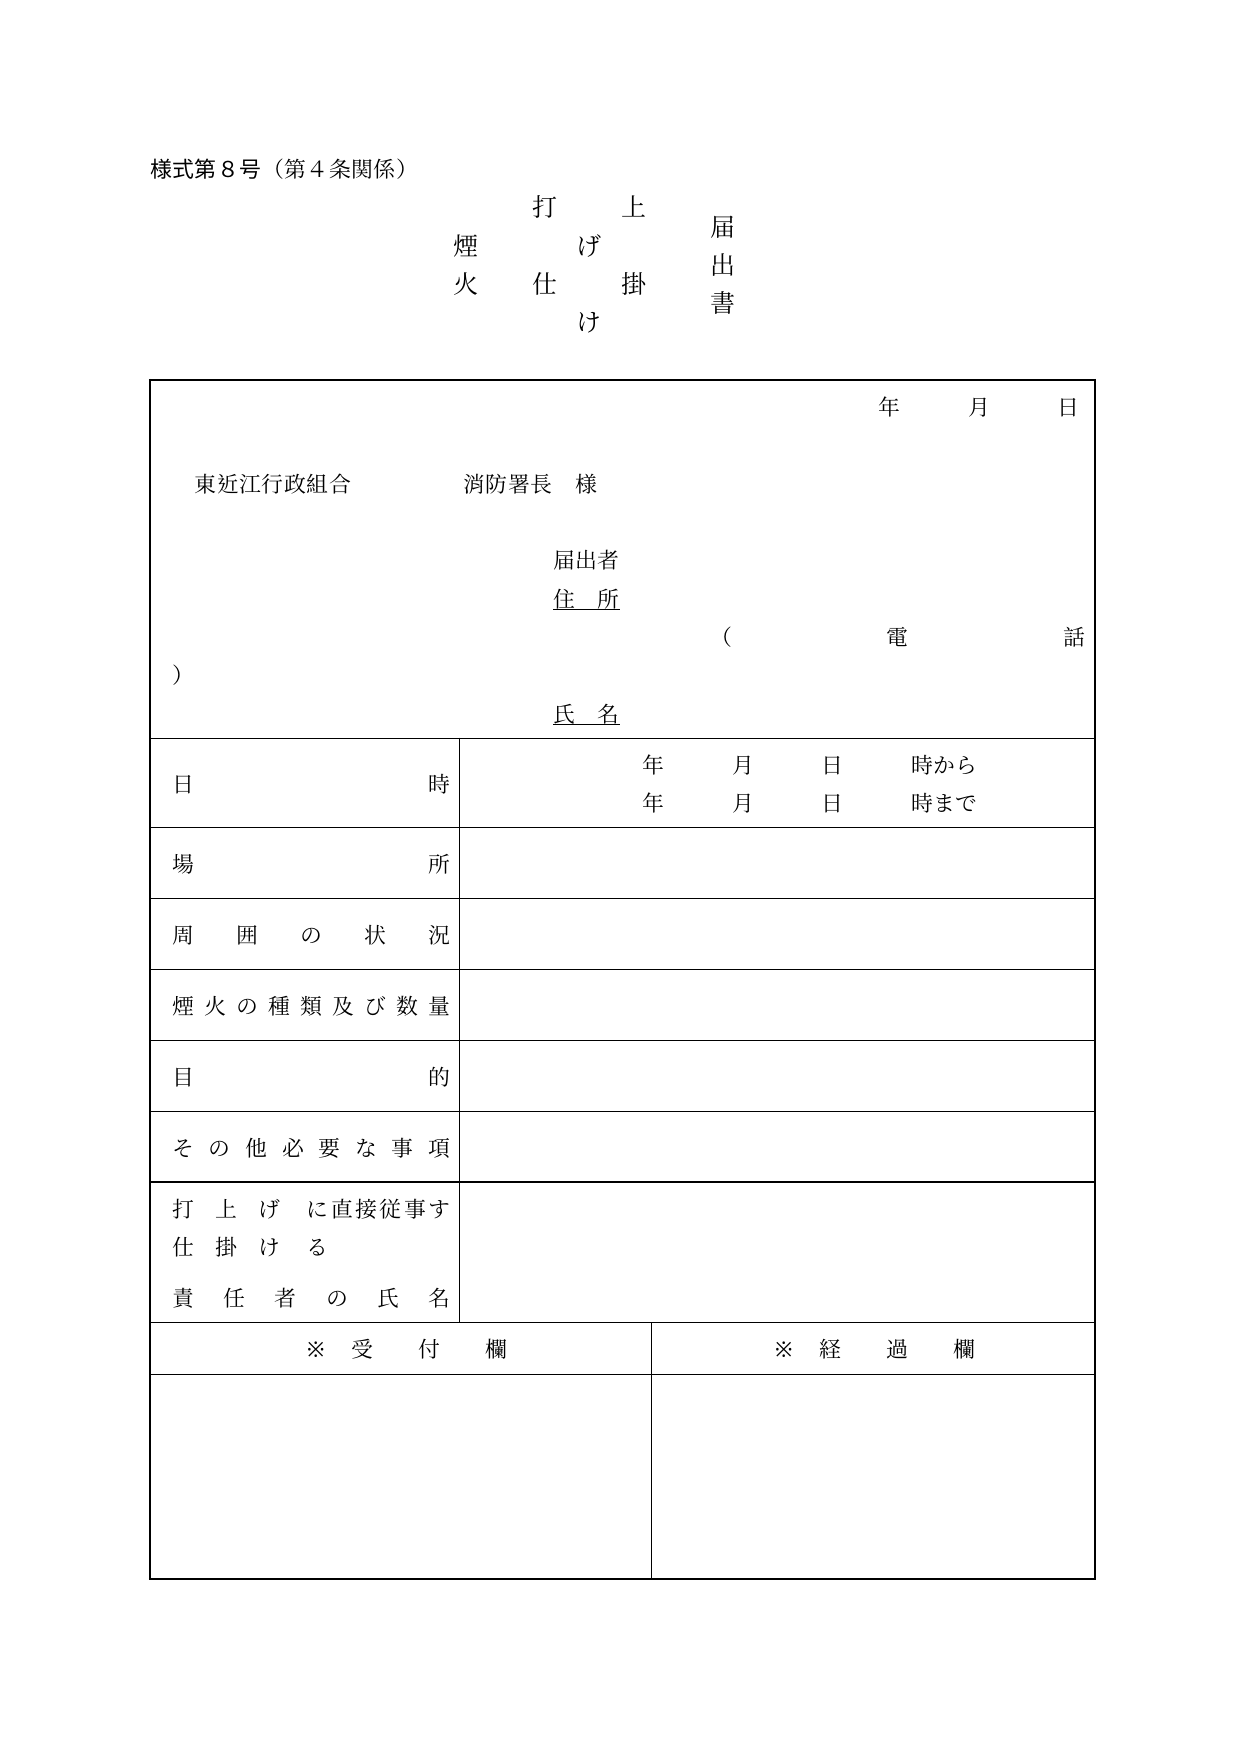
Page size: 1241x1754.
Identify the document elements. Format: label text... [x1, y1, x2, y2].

table_cell [460, 899, 1094, 969]
table_cell 年 月 日 時から 年 月 日 時まで [460, 739, 1094, 827]
table_cell [460, 970, 1094, 1040]
table_cell [460, 1183, 1094, 1322]
table_cell 目 的 [151, 1041, 459, 1111]
table_header 年 月 日 東近江行政組合 消防署長 様 届出者 住 所 （電話 ） 氏 名 [151, 381, 1094, 738]
table_cell 煙火の種類及び数量 [151, 970, 459, 1040]
table_cell 周 囲 の 状 況 [151, 899, 459, 969]
table_cell [151, 1375, 651, 1578]
table_cell 日 時 [151, 739, 459, 827]
table_cell 場 所 [151, 828, 459, 898]
table_cell に直接従事する [284, 1183, 459, 1271]
table_cell 責任者の氏名 [151, 1271, 459, 1322]
text 様式第８号（第４条関係） [150, 149, 1090, 187]
table_cell 打上げ 仕掛け [151, 1183, 284, 1271]
table_cell [460, 828, 1094, 898]
table_cell その他必要な事項 [151, 1112, 459, 1181]
table_cell [652, 1375, 1094, 1578]
table_cell [460, 1041, 1094, 1111]
table_header 打 上 げ 仕 掛 け [510, 187, 679, 340]
table_header 届 出 書 [679, 187, 848, 340]
table_cell [460, 1112, 1094, 1181]
table_header 煙 火 [392, 187, 509, 340]
table_cell ※ 経 過 欄 [652, 1323, 1094, 1373]
table_cell ※ 受 付 欄 [151, 1323, 651, 1373]
